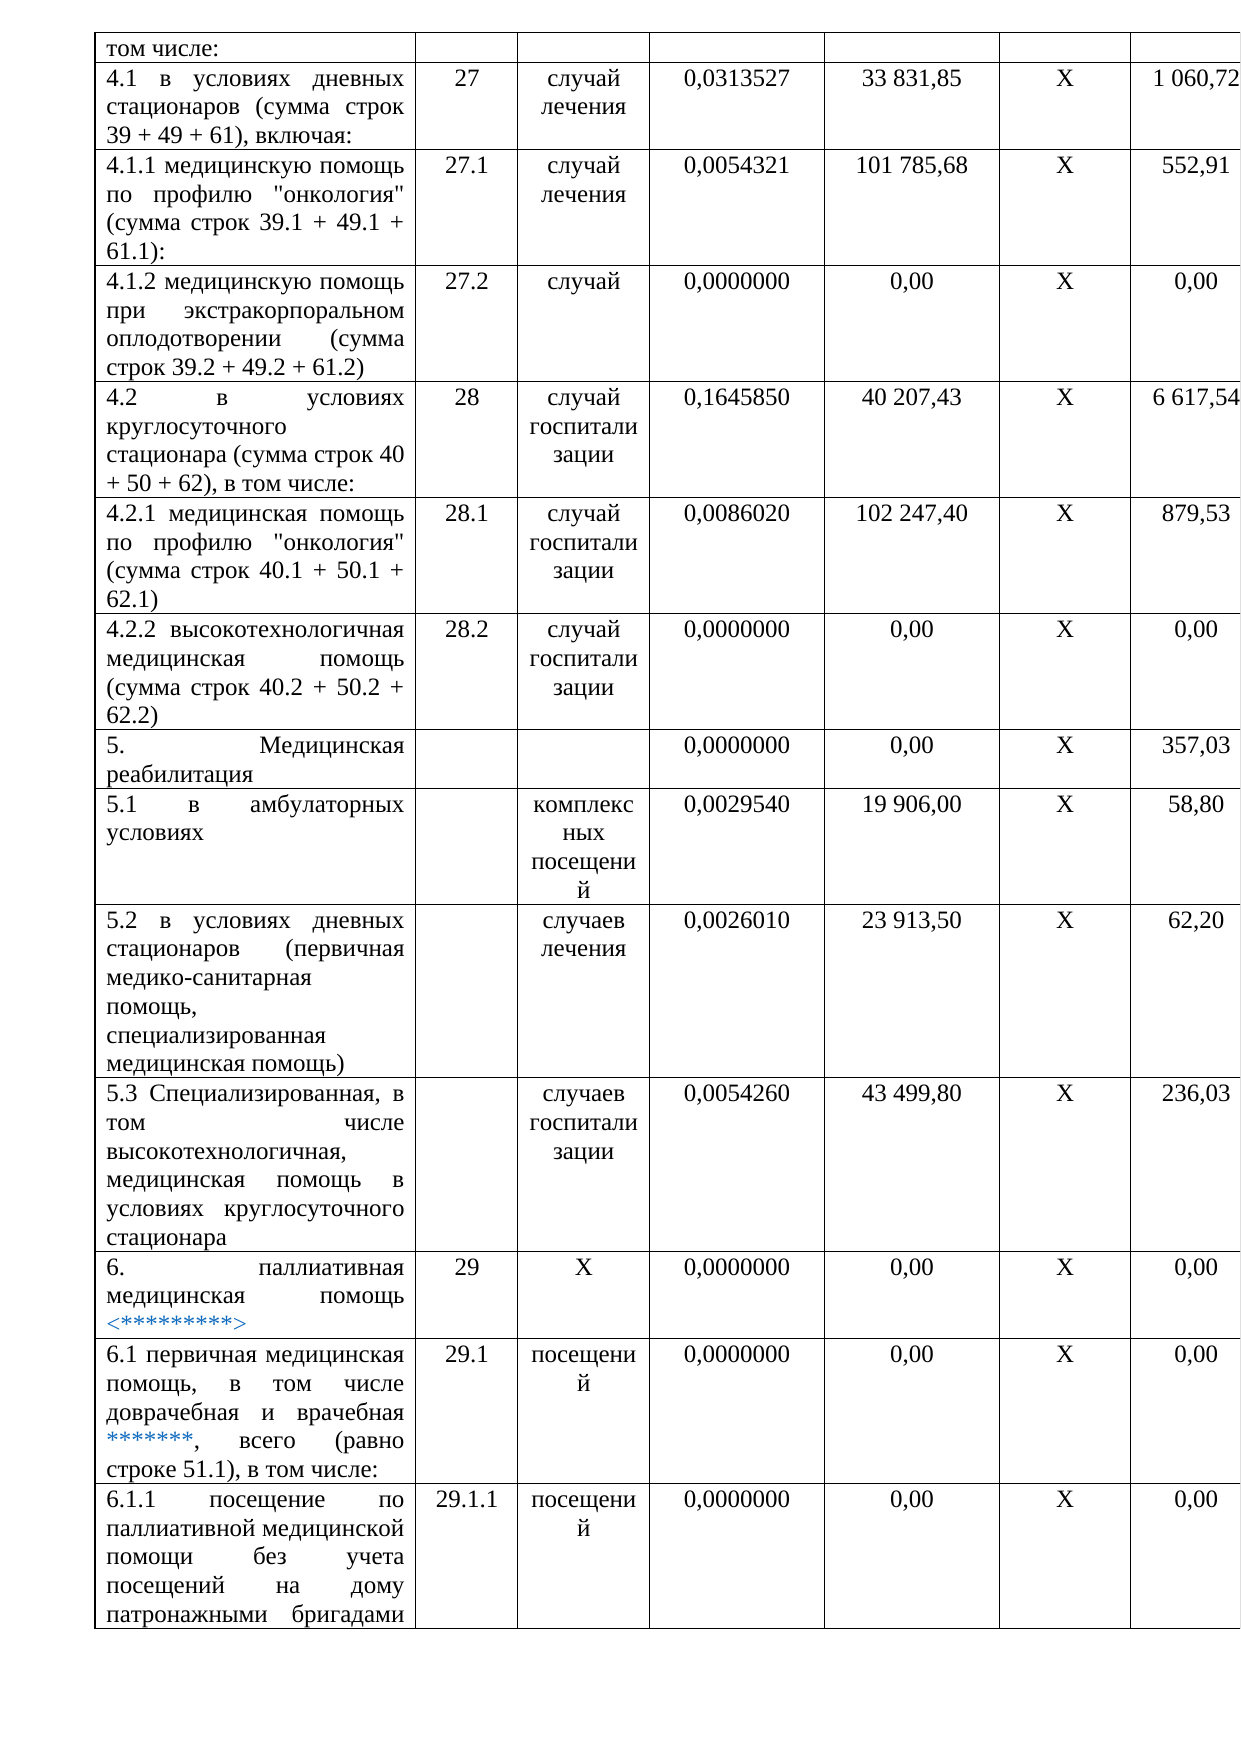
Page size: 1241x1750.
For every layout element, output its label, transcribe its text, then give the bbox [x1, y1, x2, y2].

table_cell X [1000, 614, 1130, 729]
table_cell X [1000, 1252, 1130, 1338]
table_cell X [650, 33, 824, 62]
table_cell X [1000, 1078, 1130, 1251]
table_cell случаев госпитализации [518, 1078, 649, 1251]
table_cell Х [1000, 63, 1130, 149]
table_cell случай [518, 266, 649, 381]
table_cell 40 207,43 [825, 382, 999, 497]
table_cell 6.1 первичная медицинская помощь, в том числе доврачебная и врачебная *******, всего (равно строке 51.1), в том числе: [96, 1339, 415, 1483]
table_cell 879,53 [1131, 498, 1240, 613]
table_cell 0,00 [825, 266, 999, 381]
table_cell 29.1 [416, 1339, 517, 1483]
table_cell 0,00 [1131, 266, 1240, 381]
table_cell 58,80 [1131, 789, 1240, 904]
table_cell случай госпитализации [518, 498, 649, 613]
table_cell 27.2 [416, 266, 517, 381]
table_cell X [1000, 1339, 1130, 1483]
table_cell случай госпитализации [518, 614, 649, 729]
table_cell 357,03 [1131, 730, 1240, 788]
table_cell 29 [416, 1252, 517, 1338]
table_cell 5.2 в условиях дневных стационаров (первичная медико-санитарная помощь, специализированная медицинская помощь) [96, 905, 415, 1077]
table_cell 4.1.1 медицинскую помощь по профилю "онкология" (сумма строк 39.1 + 49.1 + 61.1): [96, 150, 415, 265]
table_cell Х [1000, 382, 1130, 497]
table_cell 101 785,68 [825, 150, 999, 265]
table_cell X [1000, 789, 1130, 904]
table_cell X [1000, 905, 1130, 1077]
table_cell 0,00 [1131, 614, 1240, 729]
table_cell 102 247,40 [825, 498, 999, 613]
table_cell 6. паллиативная медицинская помощь <*********> [96, 1252, 415, 1338]
table_cell 4.2.1 медицинская помощь по профилю "онкология" (сумма строк 40.1 + 50.1 + 62.1) [96, 498, 415, 613]
table_cell 0,0000000 [650, 614, 824, 729]
table_cell 0,0054321 [650, 150, 824, 265]
table_cell 6 617,54 [1131, 382, 1240, 497]
table_cell 4.1.2 медицинскую помощь при экстракорпоральном оплодотворении (сумма строк 39.2 + 49.2 + 61.2) [96, 266, 415, 381]
table_cell 0,00 [825, 1484, 999, 1628]
table_cell 0,0026010 [650, 905, 824, 1077]
table_cell Х [1000, 150, 1130, 265]
table_cell случай лечения [518, 63, 649, 149]
table_cell [416, 730, 517, 788]
table_cell 0,0086020 [650, 498, 824, 613]
table_cell 33 831,85 [825, 63, 999, 149]
table_cell 1 060,72 [1131, 63, 1240, 149]
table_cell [96, 33, 415, 62]
table_cell 552,91 [1131, 150, 1240, 265]
table_cell 0,00 [1131, 1484, 1240, 1628]
table_cell Х [1000, 266, 1130, 381]
table_cell 5.1 в амбулаторных условиях [96, 789, 415, 904]
table_cell 19 906,00 [825, 789, 999, 904]
table_cell 0,1645850 [650, 382, 824, 497]
table_cell 28 [416, 382, 517, 497]
table_cell посещений [518, 1484, 649, 1628]
table_cell 0,0000000 [650, 1252, 824, 1338]
table_cell X [1000, 1484, 1130, 1628]
table_cell X [1131, 33, 1240, 62]
table_cell 4.2 в условиях круглосуточного стационара (сумма строк 40 + 50 + 62), в том числе: [96, 382, 415, 497]
table_cell 28.1 [416, 498, 517, 613]
table_cell 0,00 [825, 730, 999, 788]
table_cell X [518, 1252, 649, 1338]
table_cell 0,0000000 [650, 1484, 824, 1628]
table_cell 5.3 Специализированная, в том числе высокотехнологичная, медицинская помощь в условиях круглосуточного стационара [96, 1078, 415, 1251]
table_cell [416, 905, 517, 1077]
table_cell 27.1 [416, 150, 517, 265]
table_cell Х [1000, 498, 1130, 613]
table_cell 27 [416, 63, 517, 149]
table_cell случай лечения [518, 150, 649, 265]
table_cell 0,0054260 [650, 1078, 824, 1251]
table_cell случай госпитализации [518, 382, 649, 497]
table_cell 236,03 [1131, 1078, 1240, 1251]
table_cell [416, 1078, 517, 1251]
table_cell случаев лечения [518, 905, 649, 1077]
table_cell 0,0313527 [650, 63, 824, 149]
table_cell 0,0000000 [650, 1339, 824, 1483]
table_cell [96, 1484, 415, 1628]
table_cell 0,00 [1131, 1339, 1240, 1483]
table_cell [416, 789, 517, 904]
table_cell 4.2.2 высокотехнологичная медицинская помощь (сумма строк 40.2 + 50.2 + 62.2) [96, 614, 415, 729]
table_cell 0,00 [825, 614, 999, 729]
table_cell комплексных посещений [518, 789, 649, 904]
table_cell 26 [416, 33, 517, 62]
table_cell 62,20 [1131, 905, 1240, 1077]
table_cell 43 499,80 [825, 1078, 999, 1251]
table_cell 28.2 [416, 614, 517, 729]
table_cell X [1000, 730, 1130, 788]
table_cell 0,00 [1131, 1252, 1240, 1338]
table_cell посещений [518, 1339, 649, 1483]
table_cell 5. Медицинская реабилитация [96, 730, 415, 788]
table_cell 0,0000000 [650, 266, 824, 381]
table_cell 0,0029540 [650, 789, 824, 904]
table_cell 0,0000000 [650, 730, 824, 788]
table_cell 29.1.1 [416, 1484, 517, 1628]
table_cell X [518, 33, 649, 62]
table_cell X [1000, 33, 1130, 62]
table_cell [518, 730, 649, 788]
table_cell X [825, 33, 999, 62]
table_cell 4.1 в условиях дневных стационаров (сумма строк 39 + 49 + 61), включая: [96, 63, 415, 149]
table_cell 0,00 [825, 1339, 999, 1483]
table_cell 0,00 [825, 1252, 999, 1338]
table_cell 23 913,50 [825, 905, 999, 1077]
